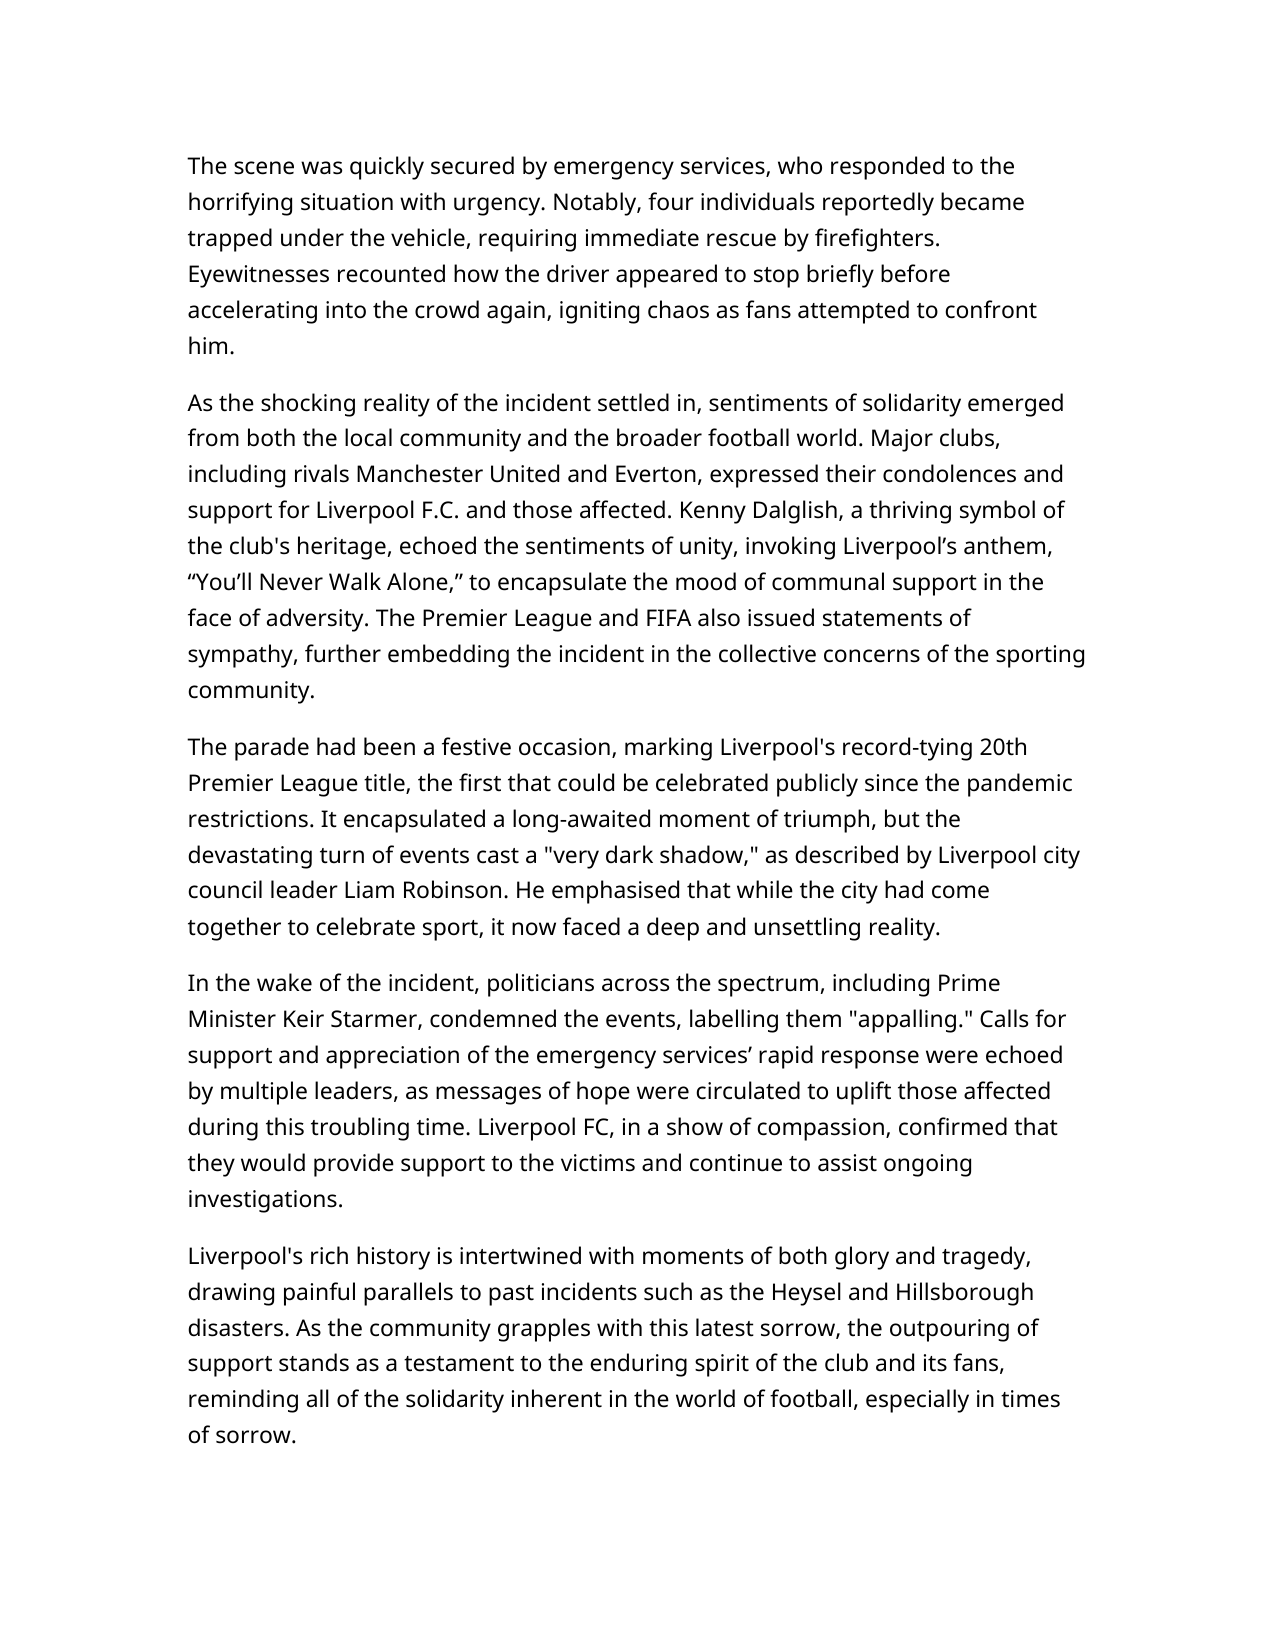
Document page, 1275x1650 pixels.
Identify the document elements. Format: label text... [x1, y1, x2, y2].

text The scene was quickly secured by emergency services, who responded to the horrifying situation with urgency. Notably, four individuals reportedly became trapped under the vehicle, requiring immediate rescue by firefighters. Eyewitnesses recounted how the driver appeared to stop briefly before accelerating into the crowd again, igniting chaos as fans attempted to confront him. [187, 150, 1087, 361]
text In the wake of the incident, politicians across the spectrum, including Prime Minister Keir Starmer, condemned the events, labelling them "appalling." Calls for support and appreciation of the emergency services’ rapid response were echoed by multiple leaders, as messages of hope were circulated to uplift those affected during this troubling time. Liverpool FC, in a show of compassion, confirmed that they would provide support to the victims and continue to assist ongoing investigations. [187, 967, 1087, 1214]
text The parade had been a festive occasion, marking Liverpool's record-tying 20th Premier League title, the first that could be celebrated publicly since the pandemic restrictions. It encapsulated a long-awaited moment of triumph, but the devastating turn of events cast a "very dark shadow," as described by Liverpool city council leader Liam Robinson. He emphasised that while the city had come together to celebrate sport, it now faced a deep and unsettling reality. [187, 731, 1087, 942]
text Liverpool's rich history is intertwined with moments of both glory and tragedy, drawing painful parallels to past incidents such as the Heysel and Hillsborough disasters. As the community grapples with this latest sorrow, the outpouring of support stands as a testament to the enduring spirit of the club and its fans, reminding all of the solidarity inherent in the world of football, especially in times of sorrow. [187, 1239, 1087, 1451]
text As the shocking reality of the incident settled in, sentiments of solidarity emerged from both the local community and the broader football world. Major clubs, including rivals Manchester United and Everton, expressed their condolences and support for Liverpool F.C. and those affected. Kenny Dalglish, a thriving symbol of the club's heritage, echoed the sentiments of unity, invoking Liverpool’s anthem, “You’ll Never Walk Alone,” to encapsulate the mood of communal support in the face of adversity. The Premier League and FIFA also issued statements of sympathy, further embedding the incident in the collective concerns of the sporting community. [187, 386, 1087, 705]
